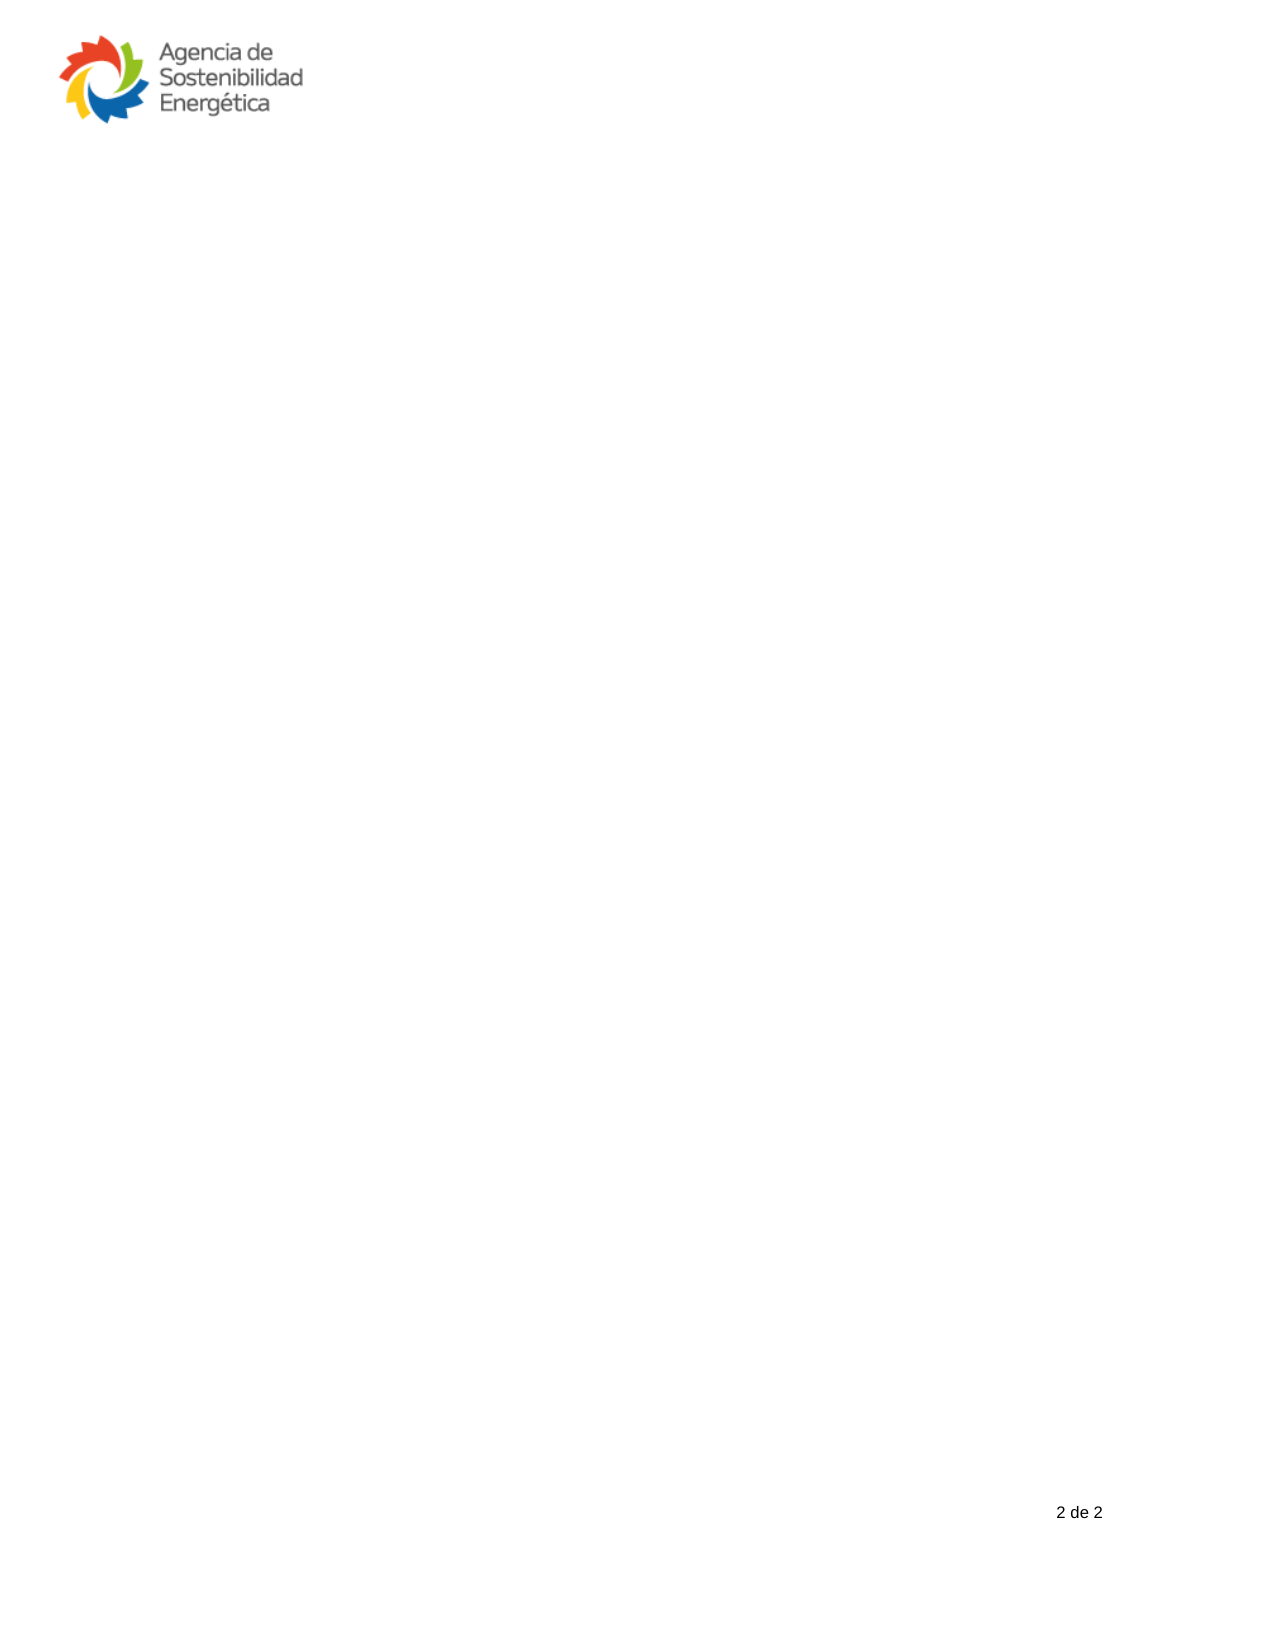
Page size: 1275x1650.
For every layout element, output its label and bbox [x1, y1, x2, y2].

picture [55, 27, 308, 131]
